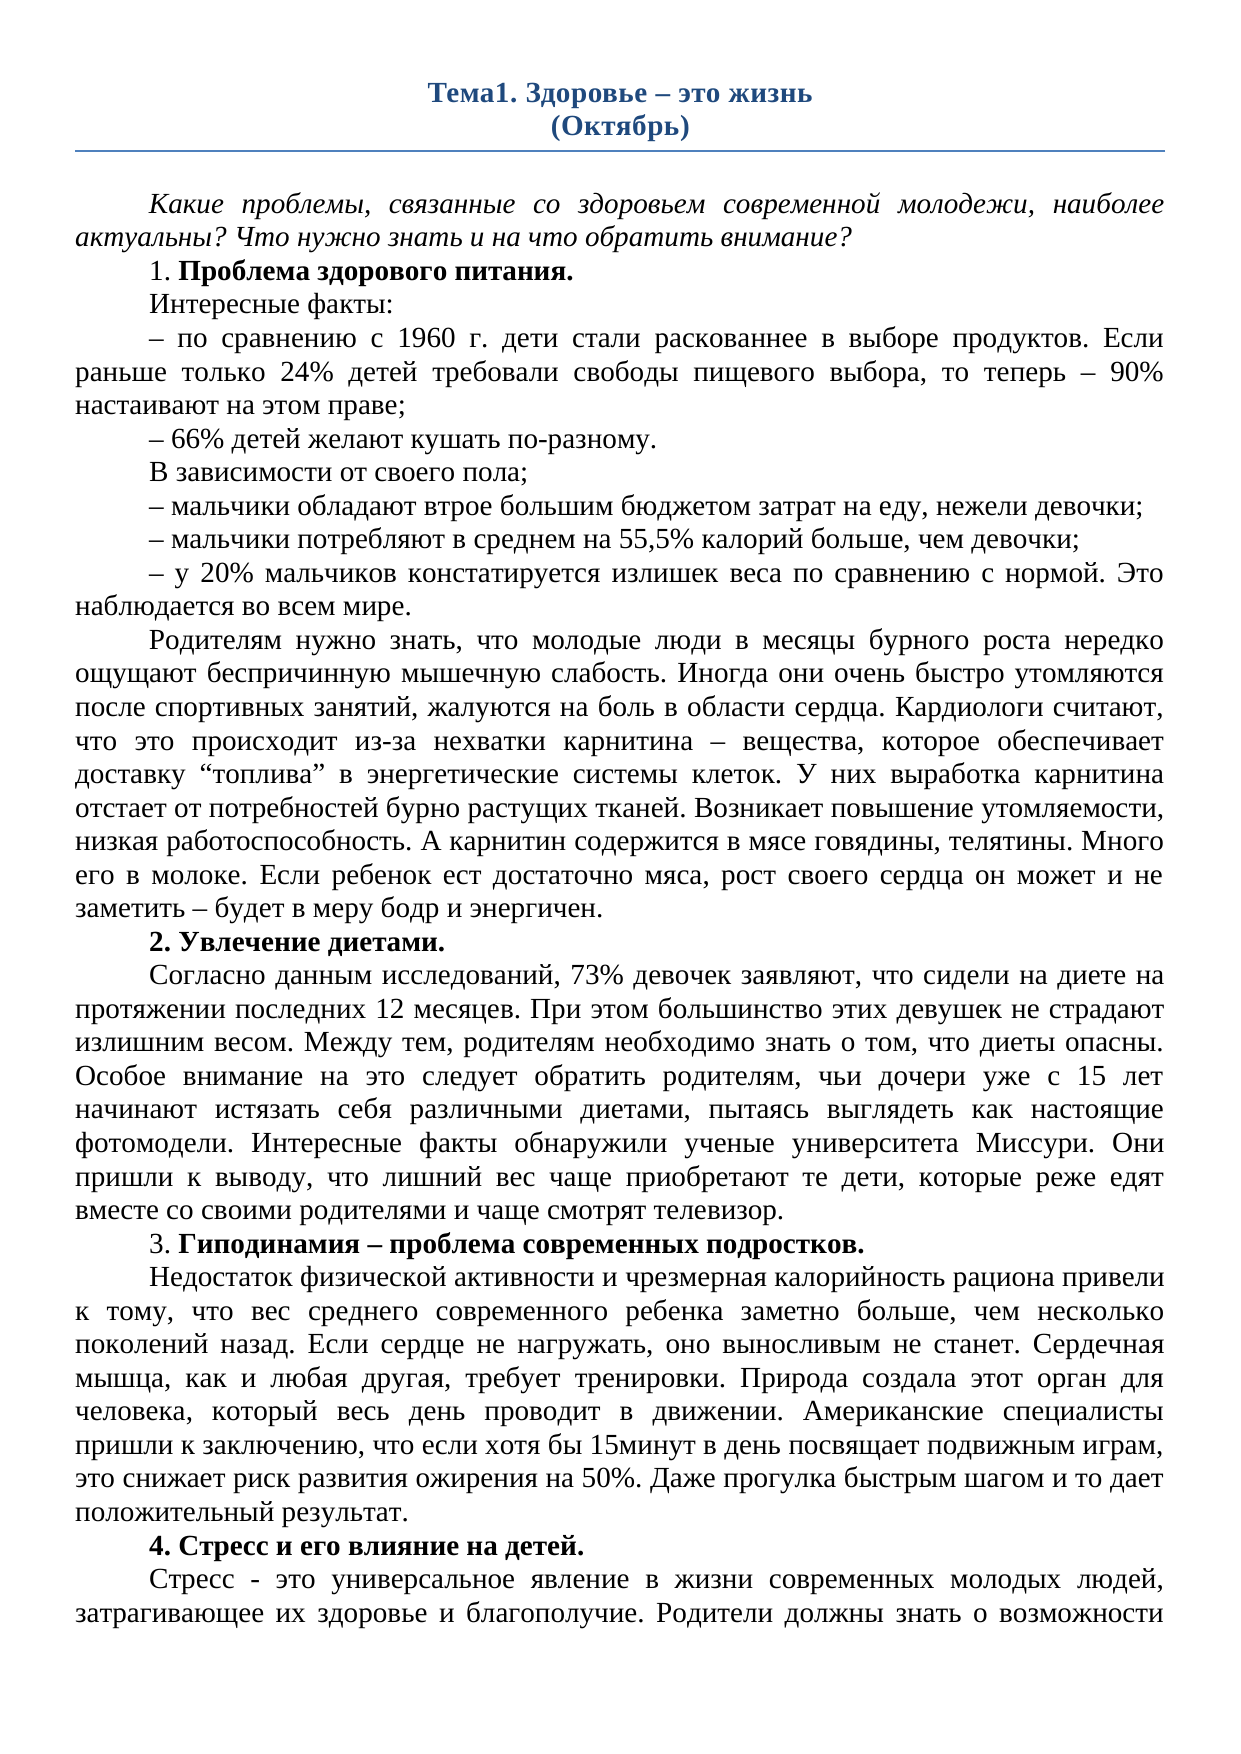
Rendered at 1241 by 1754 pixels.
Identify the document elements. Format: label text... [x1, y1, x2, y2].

text Интересные факты: [75, 287, 1165, 320]
text – у 20% мальчиков констатируется излишек веса по сравнению с нормой. Это наблюдается во всем мире. [75, 555, 1165, 622]
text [75, 1561, 1165, 1628]
text – по сравнению с 1960 г. дети стали раскованнее в выборе продуктов. Если раньше только 24% детей требовали свободы пищевого выбора, то теперь – 90% настаивают на этом праве; [75, 320, 1165, 421]
text Недостаток физической активности и чрезмерная калорийность рациона привели к тому, что вес среднего современного ребенка заметно больше, чем несколько поколений назад. Если сердце не нагружать, оно выносливым не станет. Сердечная мышца, как и любая другая, требует тренировки. Природа создала этот орган для человека, который весь день проводит в движении. Американские специалисты пришли к заключению, что если хотя бы 15минут в день посвящает подвижным играм, это снижает риск развития ожирения на 50%. Даже прогулка быстрым шагом и то дает положительный результат. [75, 1259, 1165, 1528]
text Родителям нужно знать, что молодые люди в месяцы бурного роста нередко ощущают беспричинную мышечную слабость. Иногда они очень быстро утомляются после спортивных занятий, жалуются на боль в области сердца. Кардиологи считают, что это происходит из-за нехватки карнитина – вещества, которое обеспечивает доставку “топлива” в энергетические системы клеток. У них выработка карнитина отстает от потребностей бурно растущих тканей. Возникает повышение утомляемости, низкая работоспособность. А карнитин содержится в мясе говядины, телятины. Много его в молоке. Если ребенок ест достаточно мяса, рост своего сердца он может и не заметить – будет в меру бодр и энергичен. [75, 622, 1165, 924]
title (Октябрь) [75, 108, 1165, 150]
text В зависимости от своего пола; [75, 454, 1165, 488]
text – мальчики обладают втрое большим бюджетом затрат на еду, нежели девочки; [75, 488, 1165, 521]
text 4. Стресс и его влияние на детей. [75, 1528, 1165, 1561]
title Тема1. Здоровье – это жизнь [75, 75, 1165, 108]
text – мальчики потребляют в среднем на 55,5% калорий больше, чем девочки; [75, 521, 1165, 555]
text 1. Проблема здорового питания. [75, 253, 1165, 287]
text 2. Увлечение диетами. [75, 924, 1165, 957]
text 3. Гиподинамия – проблема современных подростков. [75, 1226, 1165, 1259]
text Согласно данным исследований, 73% девочек заявляют, что сидели на диете на протяжении последних 12 месяцев. При этом большинство этих девушек не страдают излишним весом. Между тем, родителям необходимо знать о том, что диеты опасны. Особое внимание на это следует обратить родителям, чьи дочери уже с 15 лет начинают истязать себя различными диетами, пытаясь выглядеть как настоящие фотомодели. Интересные факты обнаружили ученые университета Миссури. Они пришли к выводу, что лишний вес чаще приобретают те дети, которые реже едят вместе со своими родителями и чаще смотрят телевизор. [75, 957, 1165, 1226]
text – 66% детей желают кушать по-разному. [75, 421, 1165, 454]
text Какие проблемы, связанные со здоровьем современной молодежи, наиболее актуальны? Что нужно знать и на что обратить внимание? [75, 186, 1165, 253]
